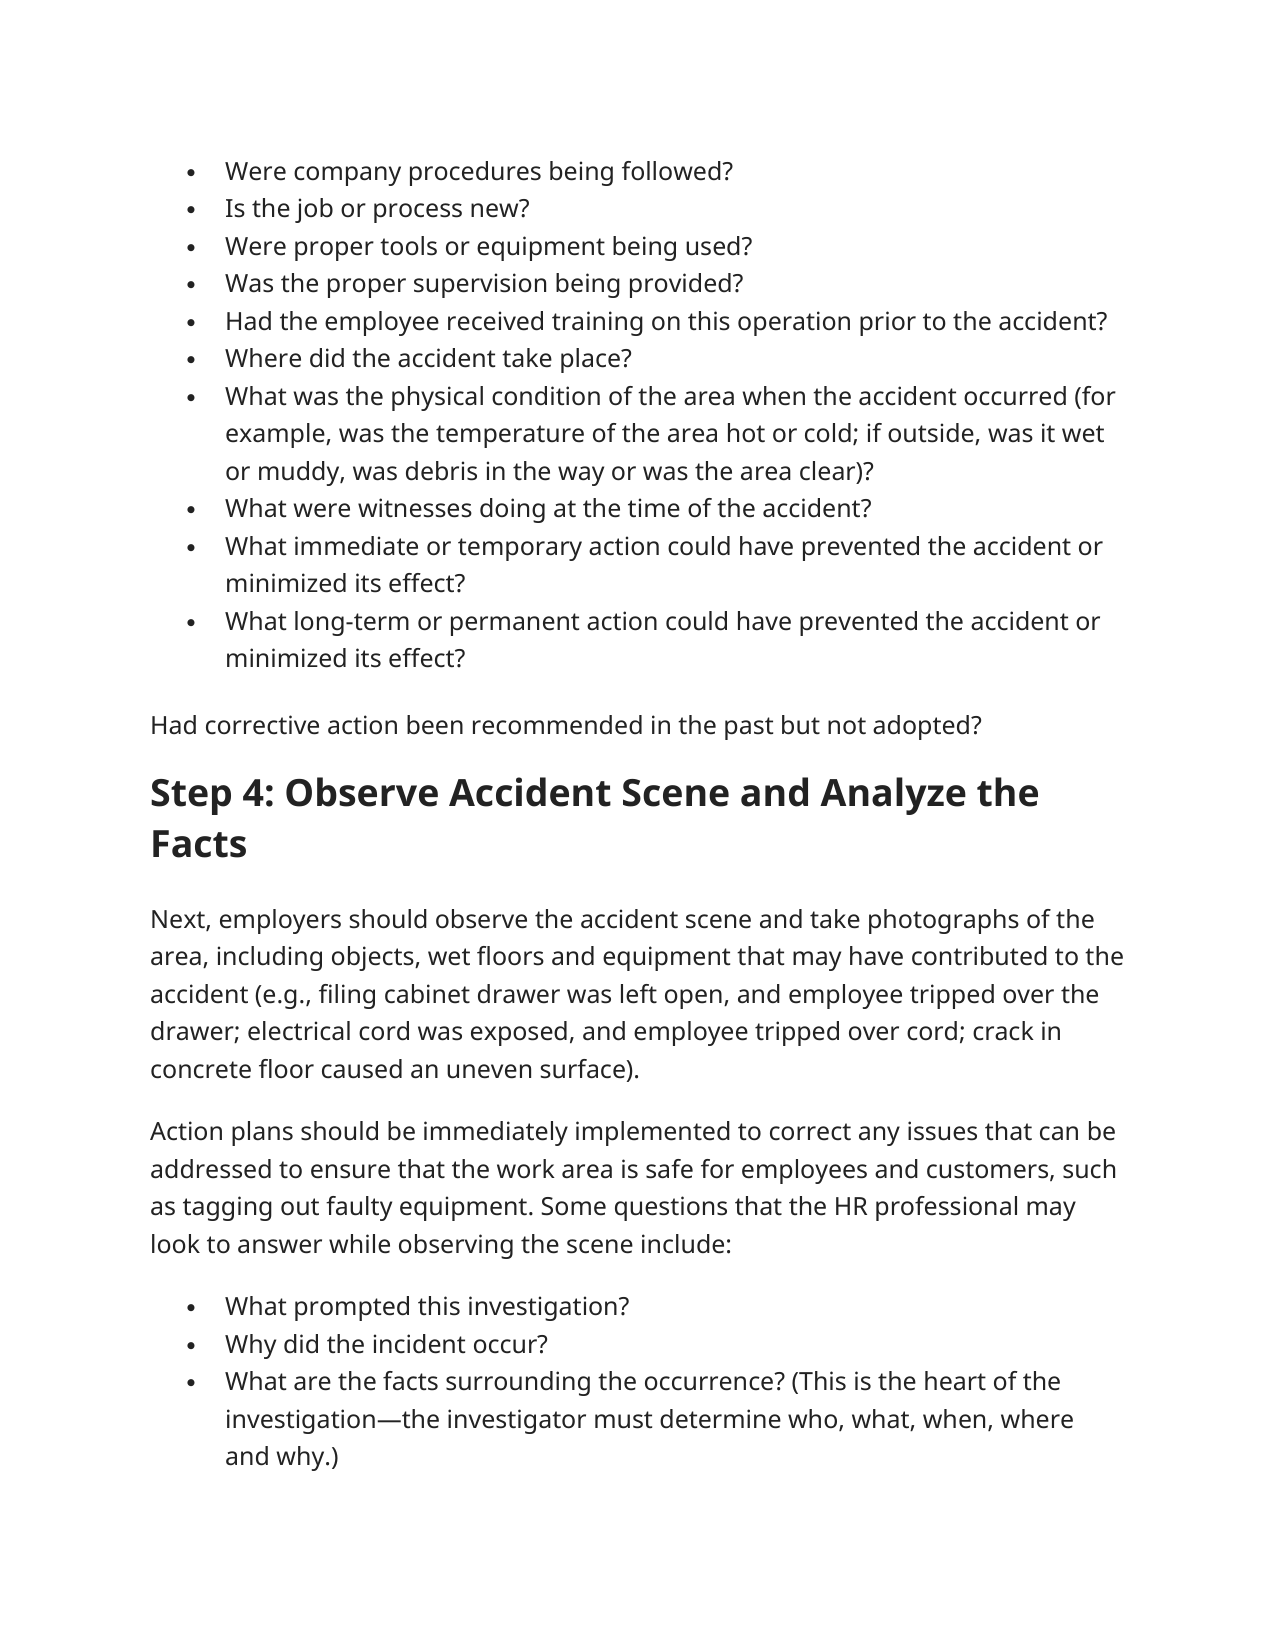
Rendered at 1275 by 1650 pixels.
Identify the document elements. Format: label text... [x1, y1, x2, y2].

list Had the employee received training on this operation prior to the accident? [187, 300, 1125, 337]
text Step 4: Observe Accident Scene and Analyze the Facts [150, 767, 1125, 869]
list What are the facts surrounding the occurrence? (This is the heart of the investigation—the investigator must determine who, what, when, where and why.) [187, 1360, 1125, 1473]
text Action plans should be immediately implemented to correct any issues that can be addressed to ensure that the work area is safe for employees and customers, such as tagging out faulty equipment. Some questions that the HR professional may look to answer while observing the scene include: [150, 1110, 1125, 1260]
list What were witnesses doing at the time of the accident? [187, 487, 1125, 525]
list Where did the accident take place? [187, 337, 1125, 375]
list Is the job or process new? [187, 187, 1125, 225]
list What immediate or temporary action could have prevented the accident or minimized its effect? [187, 525, 1125, 600]
list Why did the incident occur? [187, 1323, 1125, 1360]
list Were proper tools or equipment being used? [187, 225, 1125, 262]
text Had corrective action been recommended in the past but not adopted? [150, 704, 1125, 742]
text Next, employers should observe the accident scene and take photographs of the area, including objects, wet floors and equipment that may have contributed to the accident (e.g., filing cabinet drawer was left open, and employee tripped over the drawer; electrical cord was exposed, and employee tripped over cord; crack in concrete floor caused an uneven surface). [150, 898, 1125, 1085]
list Was the proper supervision being provided? [187, 262, 1125, 300]
list What was the physical condition of the area when the accident occurred (for example, was the temperature of the area hot or cold; if outside, was it wet or muddy, was debris in the way or was the area clear)? [187, 375, 1125, 487]
list What prompted this investigation? [187, 1285, 1125, 1323]
list Were company procedures being followed? [187, 150, 1125, 187]
list What long-term or permanent action could have prevented the accident or minimized its effect? [187, 600, 1125, 675]
